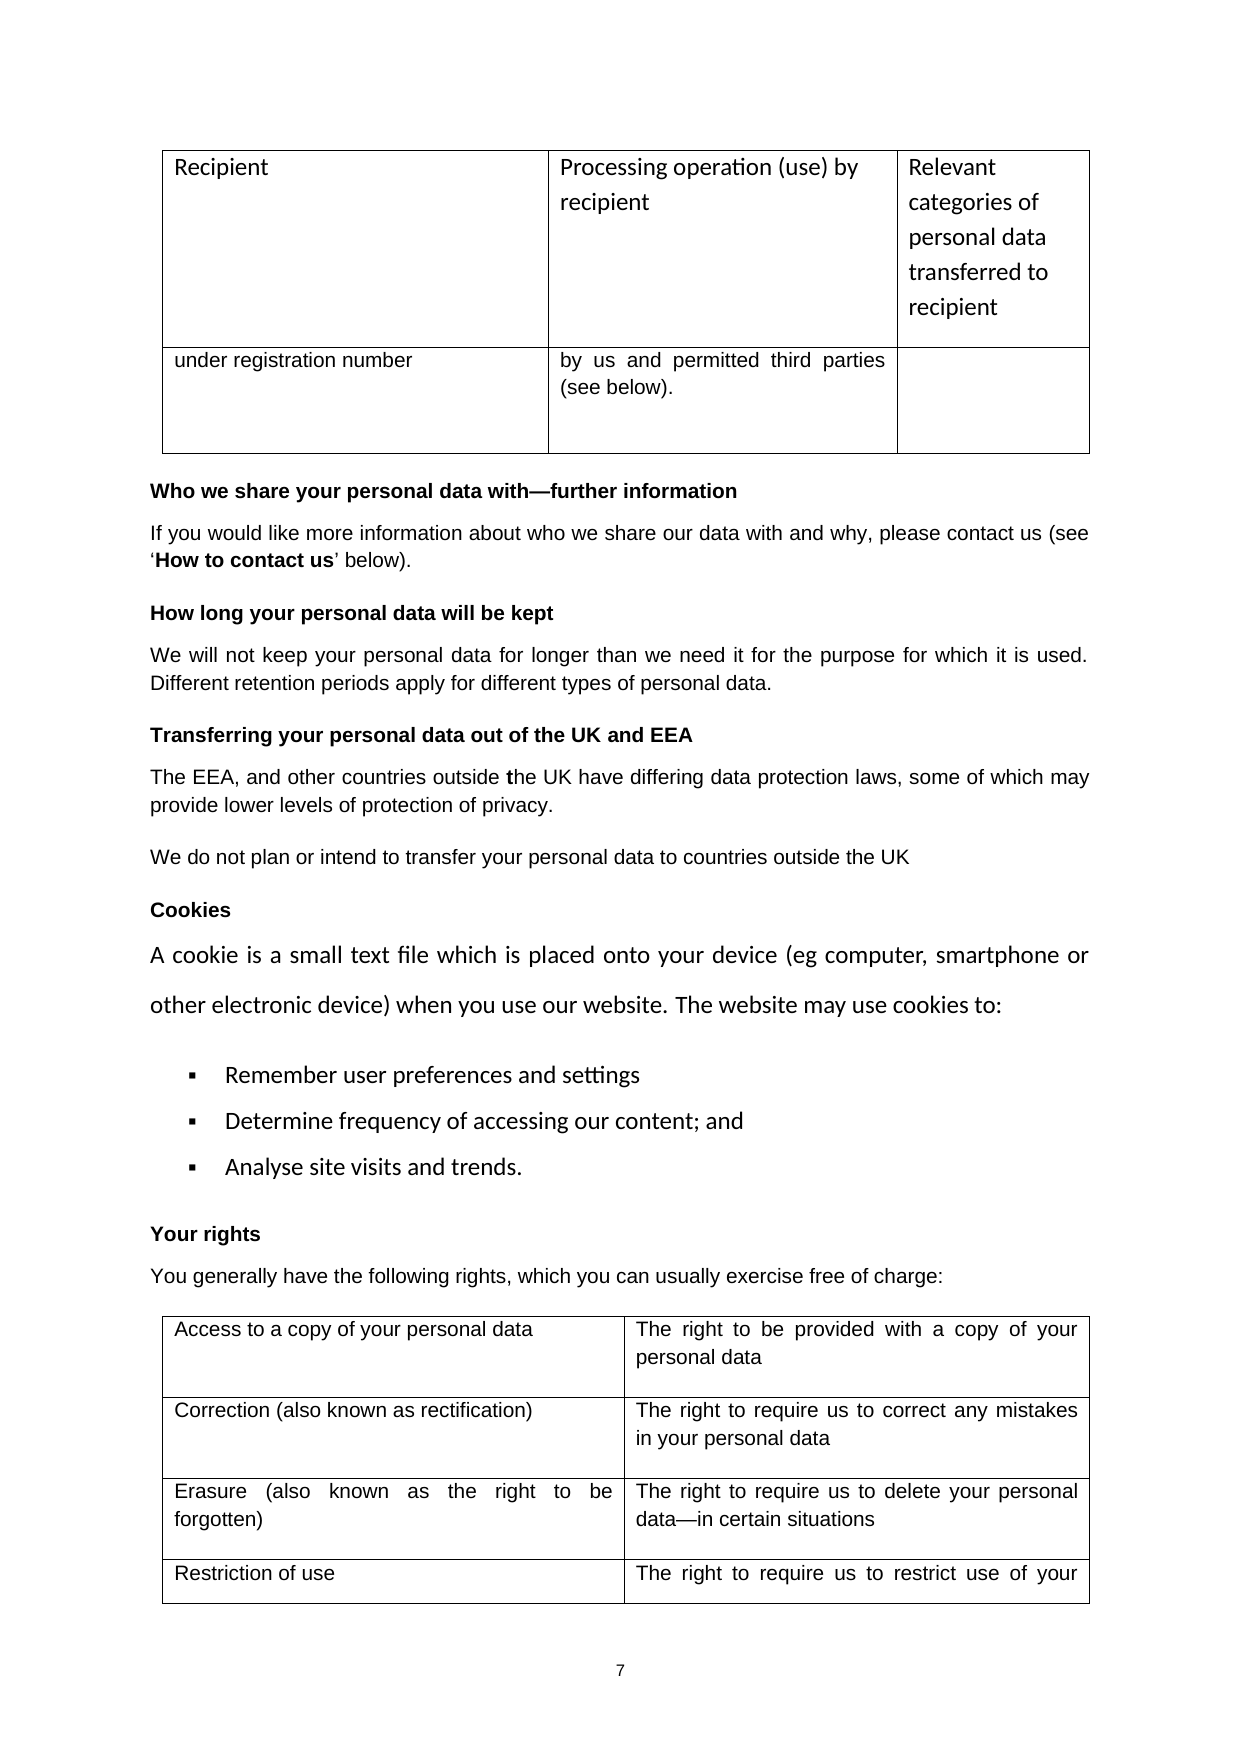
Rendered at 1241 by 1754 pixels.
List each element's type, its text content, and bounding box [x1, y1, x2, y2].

table_header Relevant categories of personal data transferred to recipient [898, 151, 1089, 347]
text You generally have the following rights, which you can usually exercise free of charge: [150, 1264, 1090, 1288]
subtitle Your rights [150, 1222, 1090, 1246]
text The EEA, and other countries outside the UK have differing data protection laws, some of which may provide lower levels of protection of privacy. [150, 765, 1090, 816]
table_cell Correction (also known as rectification) [163, 1398, 624, 1478]
subtitle Cookies [150, 897, 1090, 921]
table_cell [549, 348, 897, 453]
list Analyse site visits and trends. [187, 1151, 1090, 1181]
table_cell Erasure (also known as the right to be forgotten) [163, 1479, 624, 1559]
table_cell The right to require us to correct any mistakes in your personal data [625, 1398, 1089, 1478]
table_header Recipient [163, 151, 548, 347]
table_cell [898, 348, 1089, 453]
table_header Processing operation (use) by recipient [549, 151, 897, 347]
table_header Access to a copy of your personal data [163, 1317, 624, 1397]
text A cookie is a small text file which is placed onto your device (eg computer, smartphone or other electronic device) when you use our website. The website may use cookies to: [150, 939, 1090, 1021]
subtitle How long your personal data will be kept [150, 601, 1090, 625]
text We will not keep your personal data for longer than we need it for the purpose for which it is used. Different retention periods apply for different types of personal data. [150, 643, 1090, 694]
text We do not plan or intend to transfer your personal data to countries outside the UK [150, 845, 1090, 869]
subtitle Transferring your personal data out of the UK and EEA [150, 723, 1090, 747]
table_cell Restriction of use [163, 1560, 624, 1603]
list Determine frequency of accessing our content; and [187, 1105, 1090, 1135]
list Remember user preferences and settings [187, 1059, 1090, 1089]
text If you would like more information about who we share our data with and why, please contact us (see ‘How to contact us’ below). [150, 521, 1090, 572]
subtitle Who we share your personal data with—further information [150, 479, 1090, 503]
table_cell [163, 348, 548, 453]
table_cell The right to require us to delete your personal data—in certain situations [625, 1479, 1089, 1559]
table_header The right to be provided with a copy of your personal data [625, 1317, 1089, 1397]
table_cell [625, 1560, 1089, 1603]
